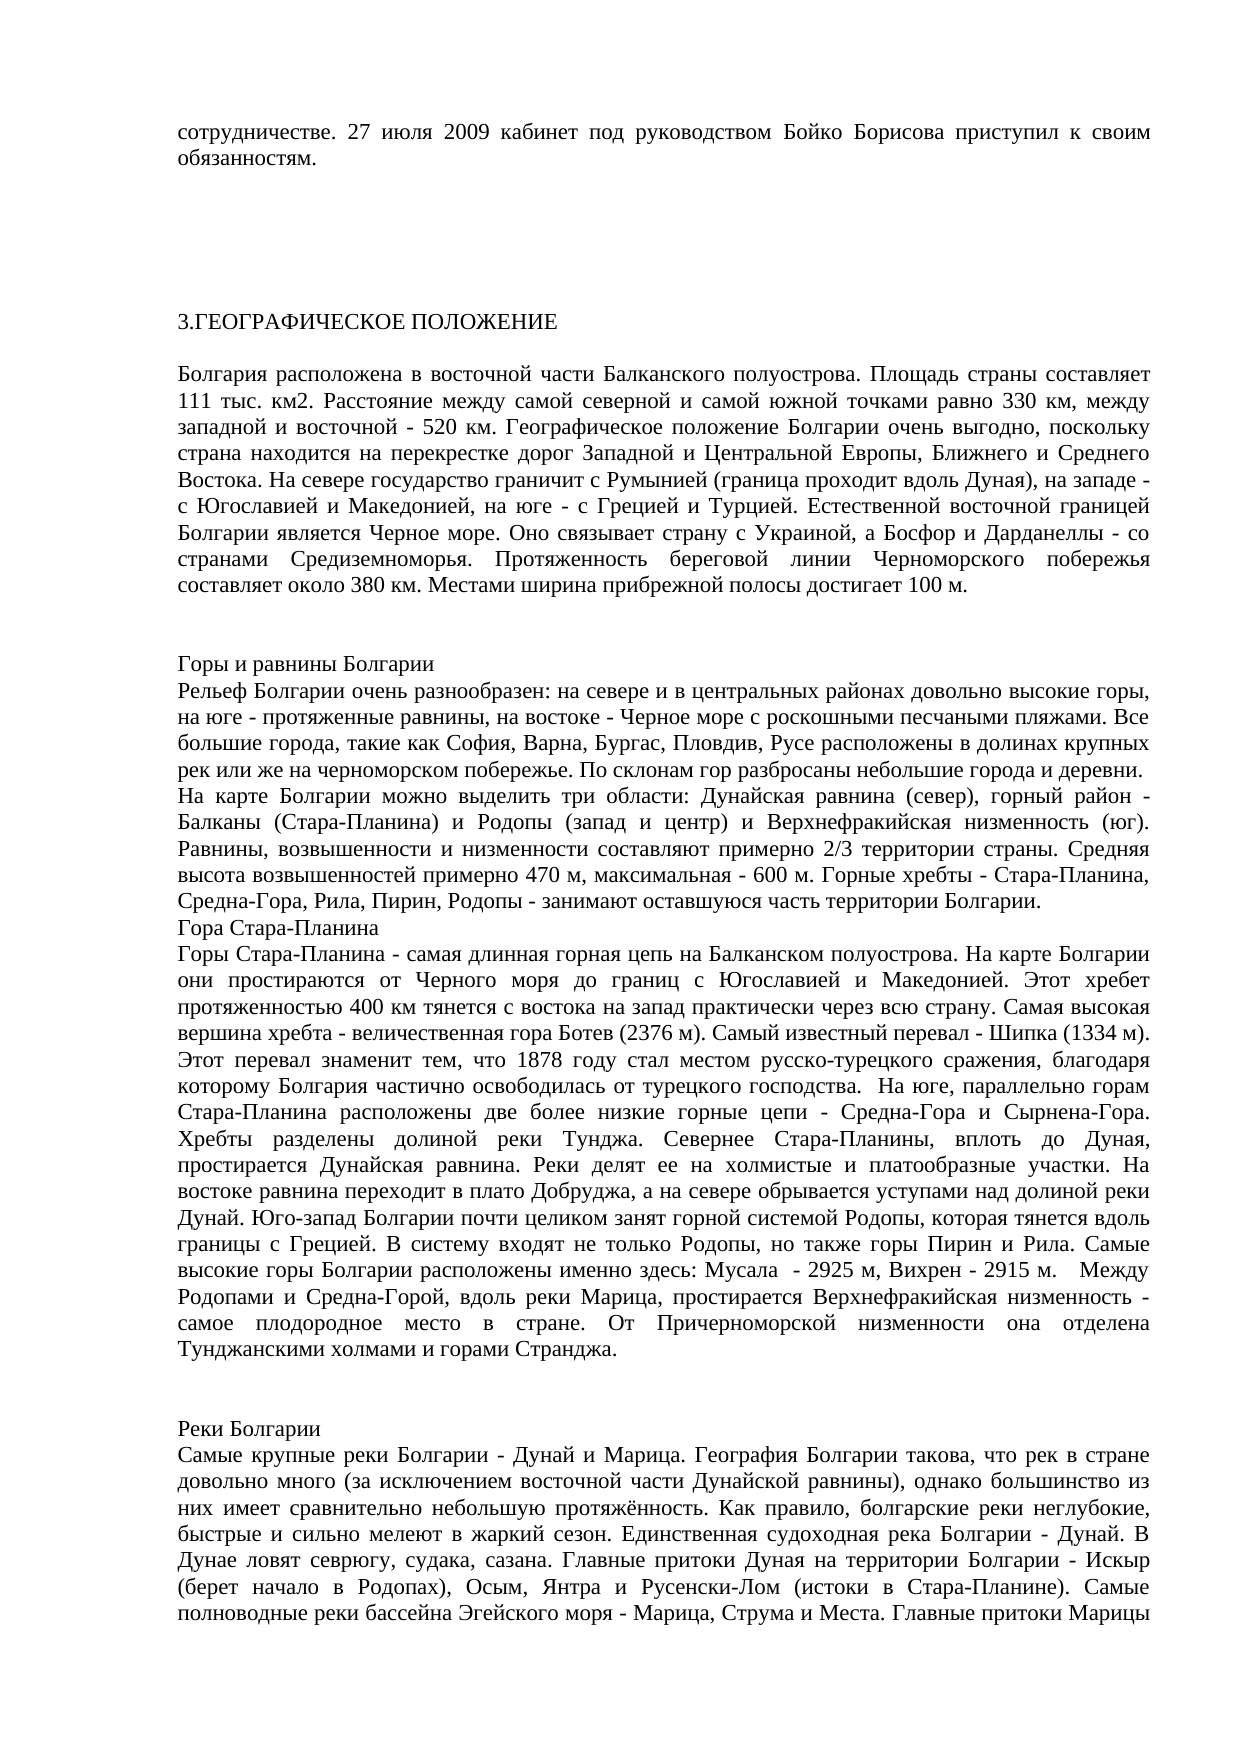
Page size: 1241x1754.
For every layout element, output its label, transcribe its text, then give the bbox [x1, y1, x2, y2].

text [177, 1441, 1152, 1625]
text Болгария расположена в восточной части Балканского полуострова. Площадь страны составляет 111 тыс. км2. Расстояние между самой северной и самой южной точками равно , между западной и восточной - . Географическое положение Болгарии очень выгодно, поскольку страна находится на перекрестке дорог Западной и Центральной Европы, Ближнего и Среднего Востока. На севере государство граничит с Румынией (граница проходит вдоль Дуная), на западе - с Югославией и Македонией, на юге - с Грецией и Турцией. Естественной восточной границей Болгарии является Черное море. Оно связывает страну с Украиной, а Босфор и Дарданеллы - со странами Средиземноморья. Протяженность береговой линии Черноморского побережья составляет около . Местами ширина прибрежной полосы достигает . [177, 360, 1152, 598]
text На карте Болгарии можно выделить три области: Дунайская равнина (север), горный район - Балканы (Стара-Планина) и Родопы (запад и центр) и Верхнефракийская низменность (юг). Равнины, возвышенности и низменности составляют примерно 2/3 территории страны. Средняя высота возвышенностей примерно , максимальная - . Горные хребты - Стара-Планина, Средна-Гора, Рила, Пирин, Родопы - занимают оставшуюся часть территории Болгарии. [177, 782, 1152, 914]
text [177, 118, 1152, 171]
text Гора Стара-Планина [177, 914, 1152, 940]
text Горы Стара-Планина - самая длинная горная цепь на Балканском полуострова. На карте Болгарии они простираются от Черного моря до границ с Югославией и Македонией. Этот хребет протяженностью тянется с востока на запад практически через всю страну. Самая высокая вершина хребта - величественная гора Ботев (). Самый известный перевал - Шипка (). Этот перевал знаменит тем, что 1878 году стал местом русско-турецкого сражения, благодаря которому Болгария частично освободилась от турецкого господства. На юге, параллельно горам Стара-Планина расположены две более низкие горные цепи - Средна-Гора и Сырнена-Гора. Хребты разделены долиной реки Тунджа. Севернее Стара-Планины, вплоть до Дуная, простирается Дунайская равнина. Реки делят ее на холмистые и платообразные участки. На востоке равнина переходит в плато Добруджа, а на севере обрывается уступами над долиной реки Дунай. Юго-запад Болгарии почти целиком занят горной системой Родопы, которая тянется вдоль границы с Грецией. В систему входят не только Родопы, но также горы Пирин и Рила. Самые высокие горы Болгарии расположены именно здесь: Мусала - , Вихрен - . Между Родопами и Средна-Горой, вдоль реки Марица, простирается Верхнефракийская низменность - самое плодородное место в стране. От Причерноморской низменности она отделена Тунджанскими холмами и горами Странджа. [177, 940, 1152, 1362]
text 3.ГЕОГРАФИЧЕСКОЕ ПОЛОЖЕНИЕ [177, 308, 1152, 334]
text Горы и равнины Болгарии [177, 650, 1152, 677]
text Реки Болгарии [177, 1414, 1152, 1441]
text Рельеф Болгарии очень разнообразен: на севере и в центральных районах довольно высокие горы, на юге - протяженные равнины, на востоке - Черное море с роскошными песчаными пляжами. Все большие города, такие как София, Варна, Бургас, Пловдив, Русе расположены в долинах крупных рек или же на черноморском побережье. По склонам гор разбросаны небольшие города и деревни. [177, 677, 1152, 782]
